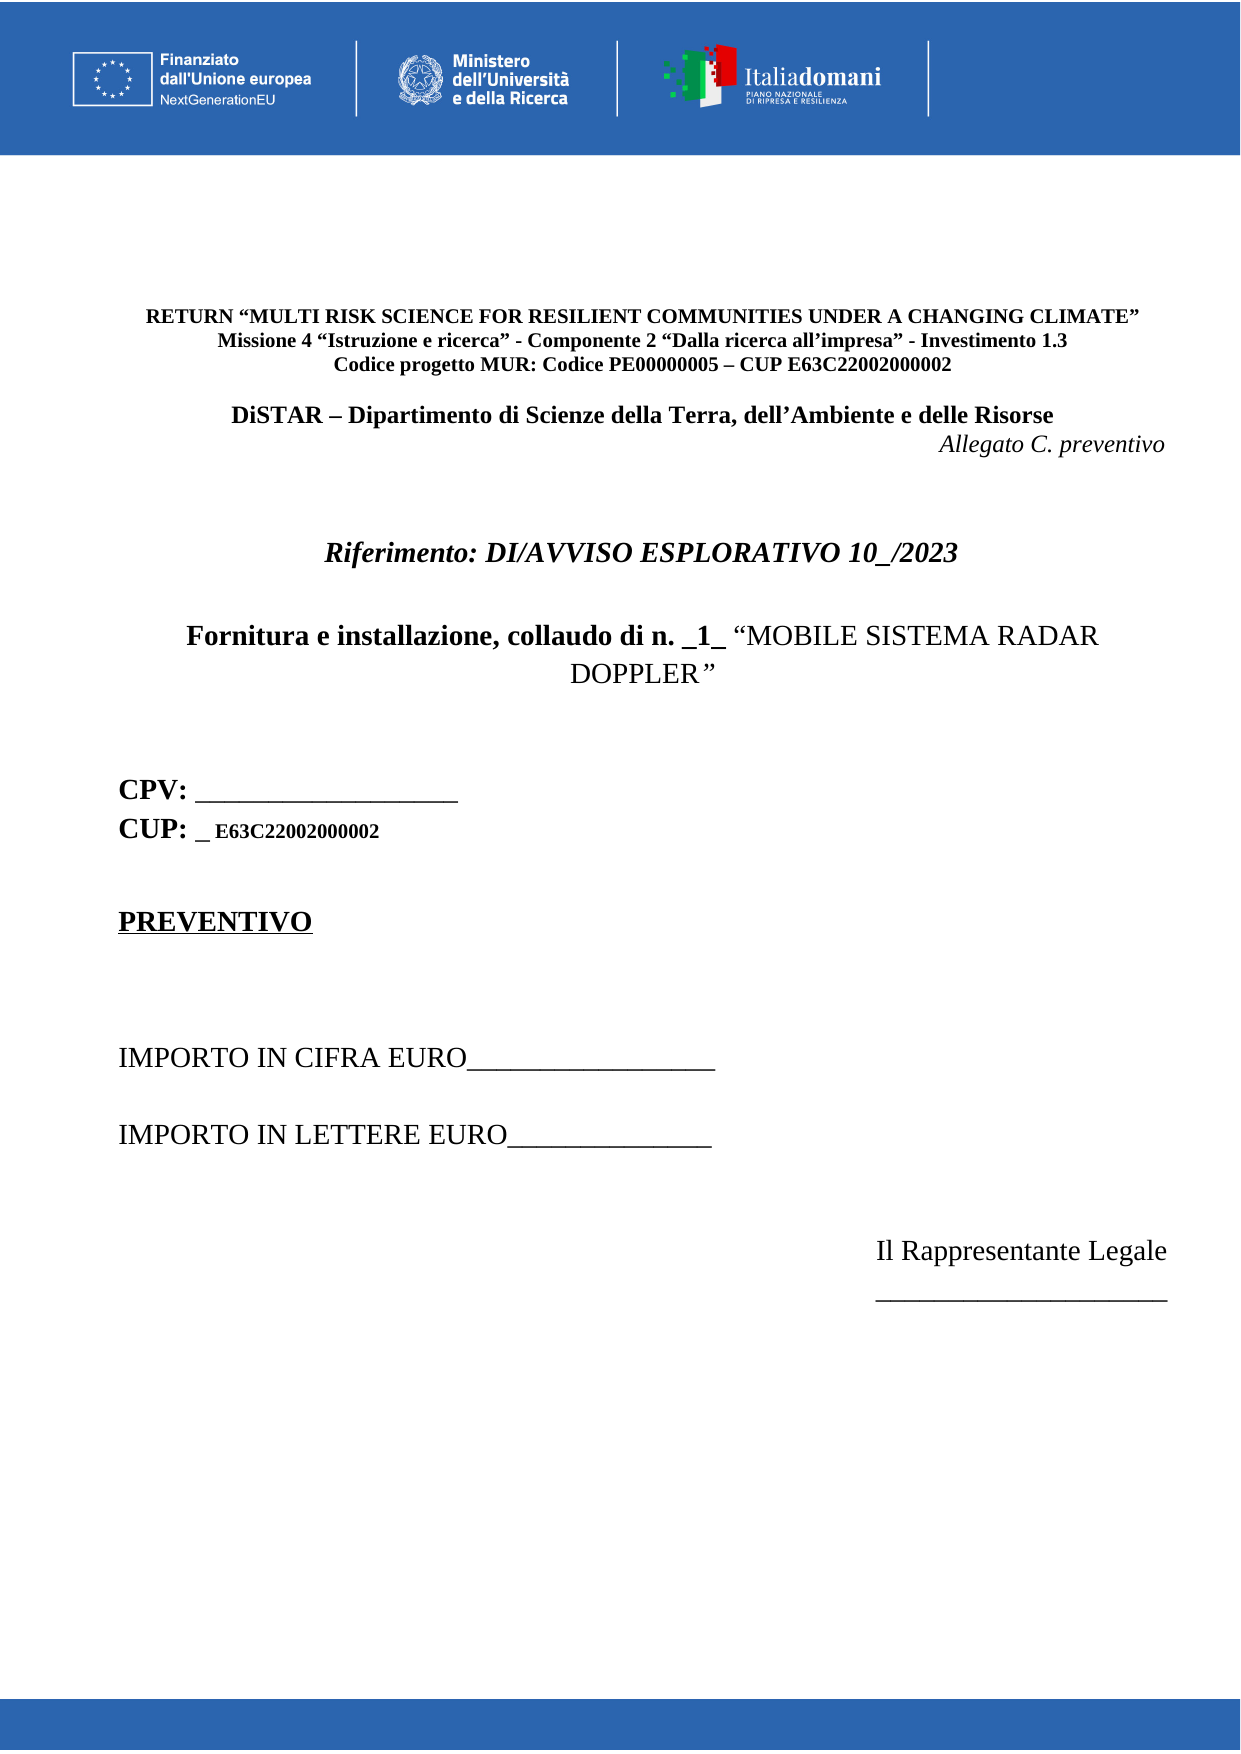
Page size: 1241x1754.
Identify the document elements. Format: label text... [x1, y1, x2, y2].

text IMPORTO IN LETTERE EURO______________ [118, 1117, 1167, 1151]
text Riferimento: DI/AVVISO ESPLORATIVO 10_/2023 [118, 535, 1167, 568]
picture [0, 1571, 1241, 1750]
text IMPORTO IN CIFRA EURO_________________ [118, 1040, 1167, 1074]
text CUP: _ E63C22002000002 [118, 811, 1167, 844]
text ____________________ [118, 1271, 1167, 1305]
text Codice progetto MUR: Codice PE00000005 – CUP E63C22002000002 [118, 352, 1167, 376]
text CPV: __________________ [118, 772, 1167, 806]
picture [0, 2, 1241, 197]
text Il Rappresentante Legale [118, 1233, 1167, 1266]
text Fornitura e installazione, collaudo di n. _1_ “MOBILE SISTEMA RADAR DOPPLER” [118, 618, 1167, 690]
text RETURN “MULTI RISK SCIENCE FOR RESILIENT COMMUNITIES UNDER A CHANGING CLIMATE” [118, 304, 1167, 328]
text Allegato C. preventivo [118, 429, 1167, 458]
text PREVENTIVO [118, 904, 1167, 937]
text DiSTAR – Dipartimento di Scienze della Terra, dell’Ambiente e delle Risorse [118, 400, 1167, 429]
text Missione 4 “Istruzione e ricerca” - Componente 2 “Dalla ricerca all’impresa” - Investimento 1.3 [118, 328, 1167, 352]
